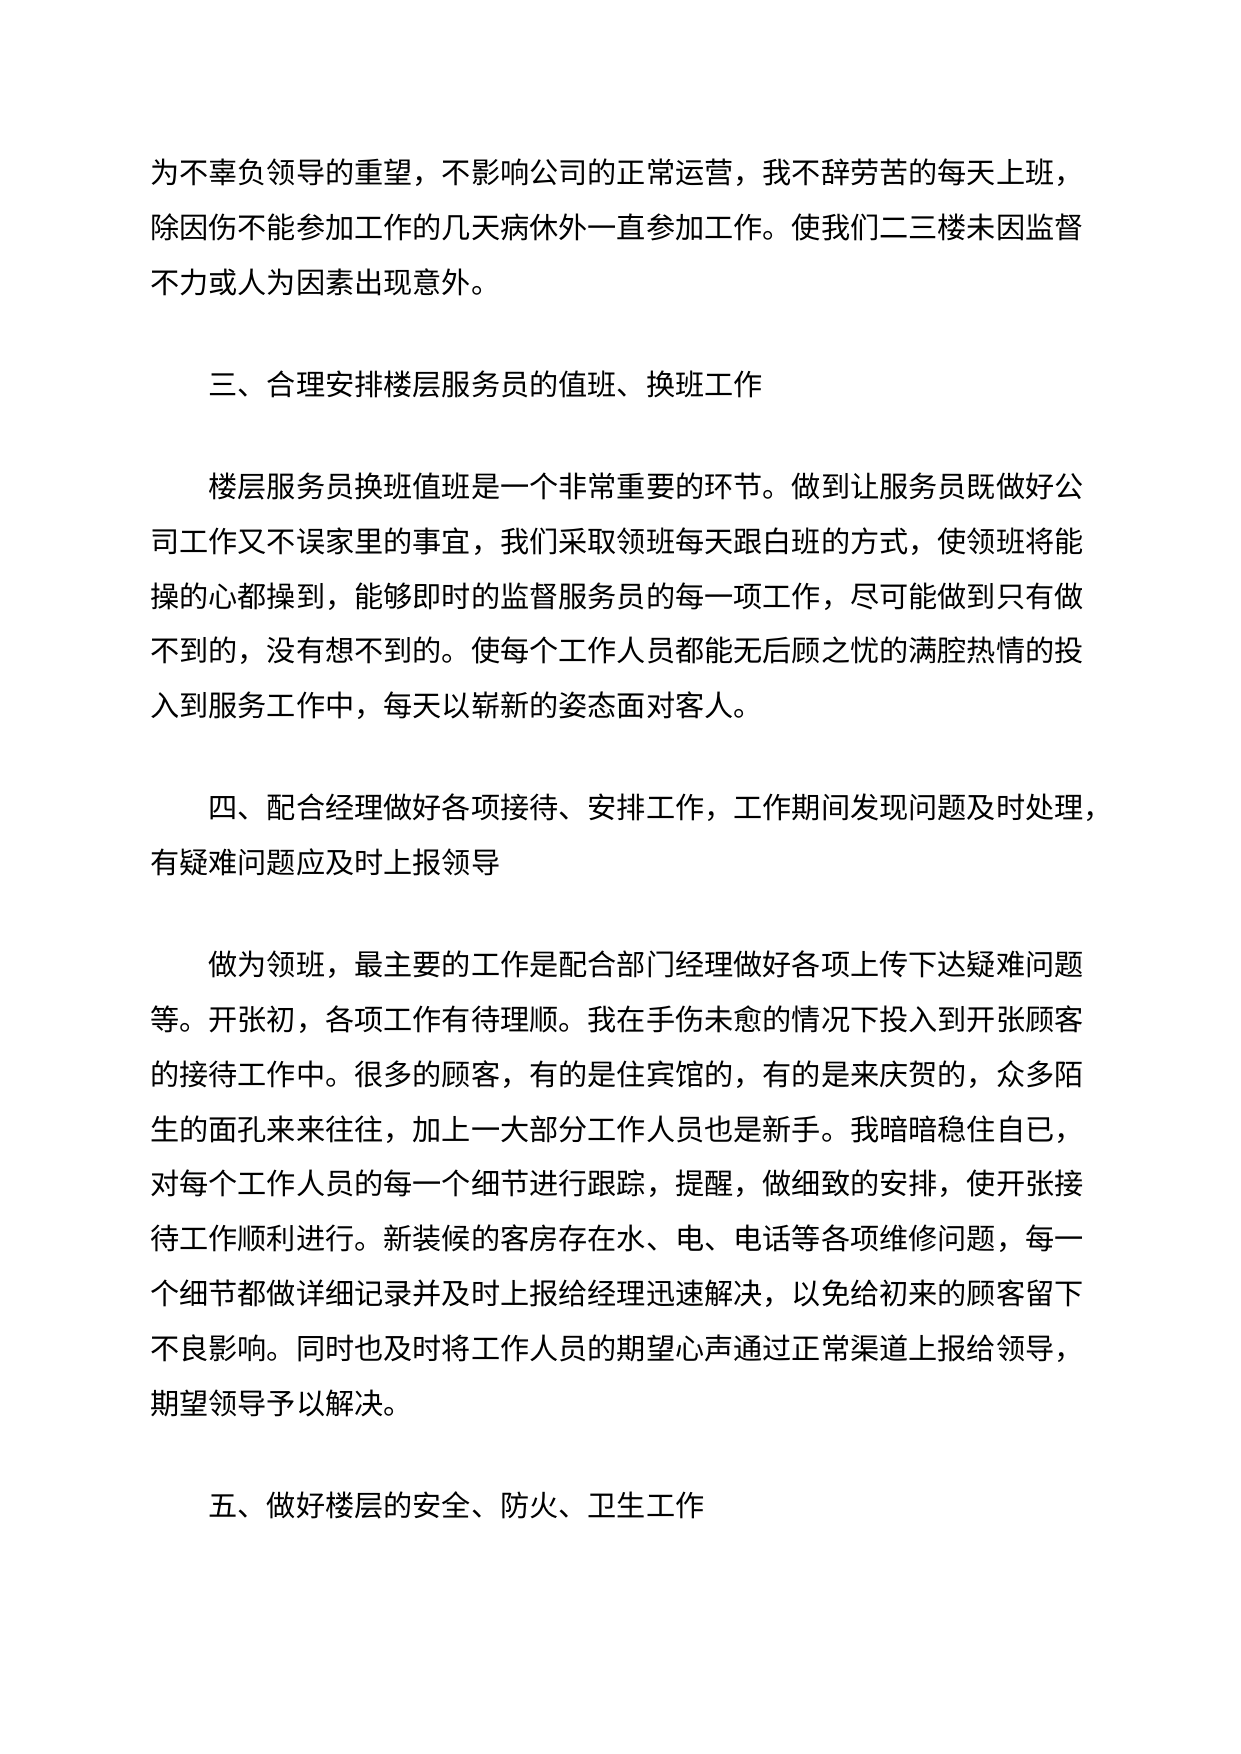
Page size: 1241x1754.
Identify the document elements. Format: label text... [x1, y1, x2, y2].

text 做为领班，最主要的工作是配合部门经理做好各项上传下达疑难问题等。开张初，各项工作有待理顺。我在手伤未愈的情况下投入到开张顾客的接待工作中。很多的顾客，有的是住宾馆的，有的是来庆贺的，众多陌生的面孔来来往往，加上一大部分工作人员也是新手。我暗暗稳住自已，对每个工作人员的每一个细节进行跟踪，提醒，做细致的安排，使开张接待工作顺利进行。新装候的客房存在水、电、电话等各项维修问题，每一个细节都做详细记录并及时上报给经理迅速解决，以免给初来的顾客留下不良影响。同时也及时将工作人员的期望心声通过正常渠道上报给领导，期望领导予以解决。 [150, 941, 1090, 1423]
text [150, 150, 1090, 302]
text 五、做好楼层的安全、防火、卫生工作 [150, 1482, 1090, 1524]
text 楼层服务员换班值班是一个非常重要的环节。做到让服务员既做好公司工作又不误家里的事宜，我们采取领班每天跟白班的方式，使领班将能操的心都操到，能够即时的监督服务员的每一项工作，尽可能做到只有做不到的，没有想不到的。使每个工作人员都能无后顾之忧的满腔热情的投入到服务工作中，每天以崭新的姿态面对客人。 [150, 463, 1090, 725]
text 三、合理安排楼层服务员的值班、换班工作 [150, 362, 1090, 404]
text 四、配合经理做好各项接待、安排工作，工作期间发现问题及时处理，有疑难问题应及时上报领导 [150, 785, 1090, 882]
